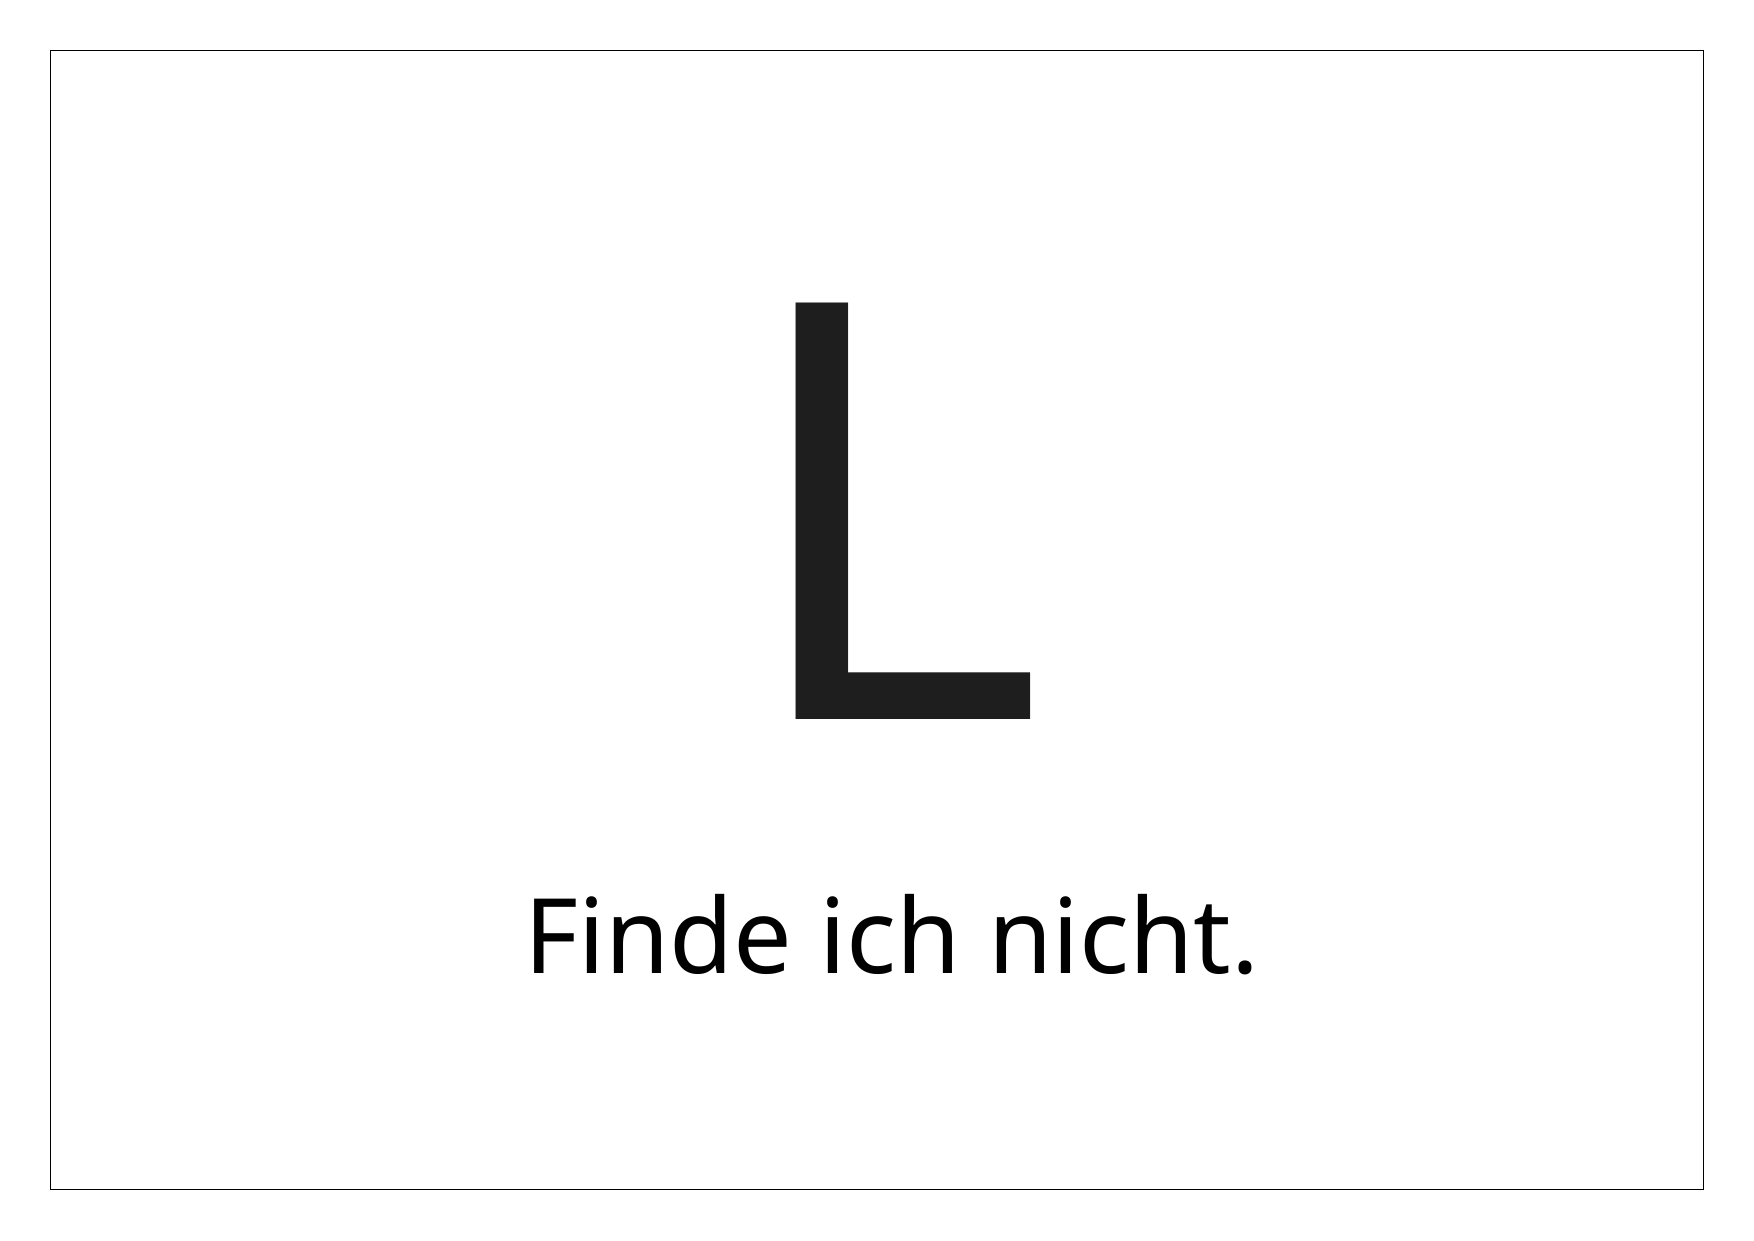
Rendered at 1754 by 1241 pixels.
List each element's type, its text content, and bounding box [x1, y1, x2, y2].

text L [118, 147, 1665, 862]
text Finde ich nicht. [118, 862, 1665, 1004]
